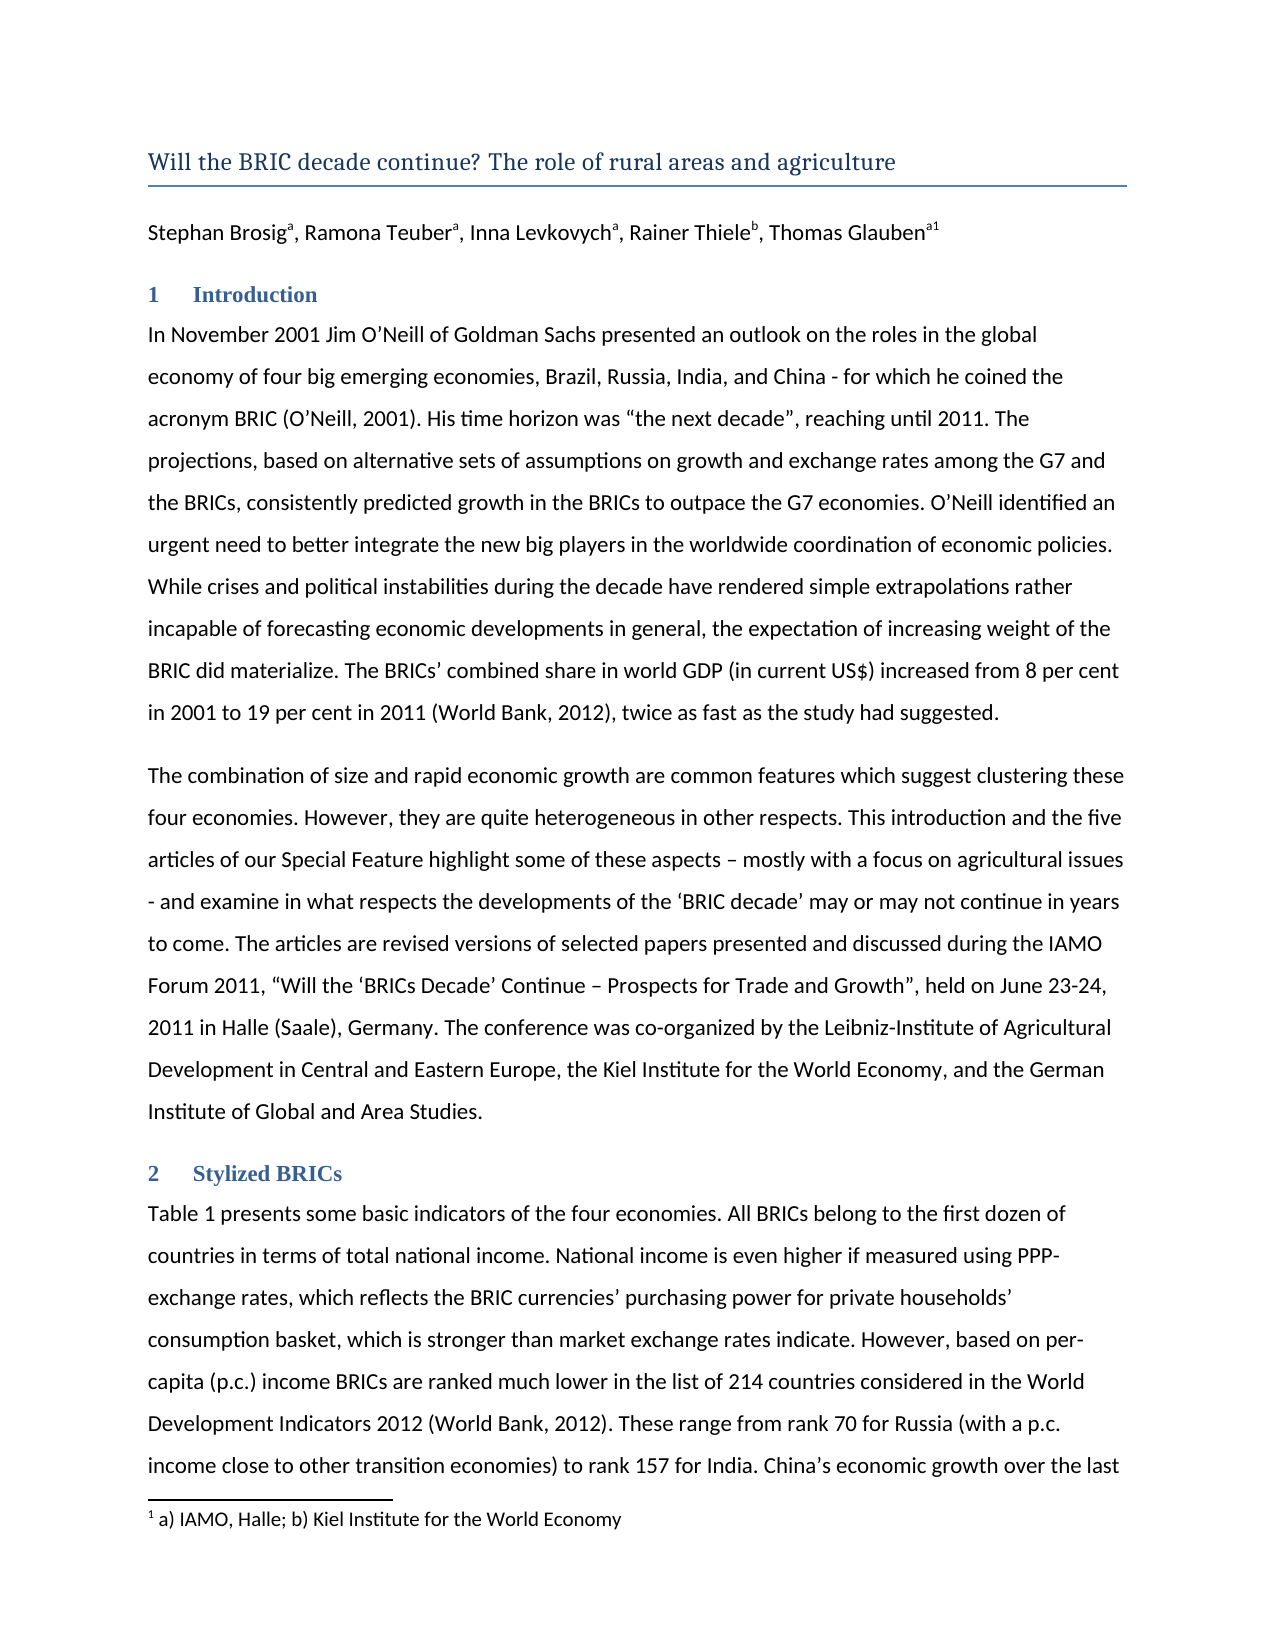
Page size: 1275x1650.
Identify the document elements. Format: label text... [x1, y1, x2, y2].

subtitle Introduction [148, 281, 1127, 307]
subtitle Stylized BRICs [148, 1159, 1127, 1186]
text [148, 1199, 1127, 1479]
text The combination of size and rapid economic growth are common features which suggest clustering these four economies. However, they are quite heterogeneous in other respects. This introduction and the five articles of our Special Feature highlight some of these aspects – mostly with a focus on agricultural issues - and examine in what respects the developments of the ‘BRIC decade’ may or may not continue in years to come. The articles are revised versions of selected papers presented and discussed during the IAMO Forum 2011, “Will the ‘BRICs Decade’ Continue – Prospects for Trade and Growth”, held on June 23-24, 2011 in Halle (Saale), Germany. The conference was co-organized by the Leibniz-Institute of Agricultural Development in Central and Eastern Europe, the Kiel Institute for the World Economy, and the German Institute of Global and Area Studies. [148, 761, 1127, 1125]
text In November 2001 Jim O’Neill of Goldman Sachs presented an outlook on the roles in the global economy of four big emerging economies, Brazil, Russia, India, and China - for which he coined the acronym BRIC (O’Neill, 2001). His time horizon was “the next decade”, reaching until 2011. The projections, based on alternative sets of assumptions on growth and exchange rates among the G7 and the BRICs, consistently predicted growth in the BRICs to outpace the G7 economies. O’Neill identified an urgent need to better integrate the new big players in the worldwide coordination of economic policies. While crises and political instabilities during the decade have rendered simple extrapolations rather incapable of forecasting economic developments in general, the expectation of increasing weight of the BRIC did materialize. The BRICs’ combined share in world GDP (in current US$) increased from 8 per cent in 2001 to 19 per cent in 2011 (World Bank, 2012), twice as fast as the study had suggested. [148, 320, 1127, 726]
title Will the BRIC decade continue? The role of rural areas and agriculture [148, 148, 1127, 185]
text Stephan Brosiga, Ramona Teubera, Inna Levkovycha, Rainer Thieleb, Thomas Glaubena [148, 218, 1127, 246]
